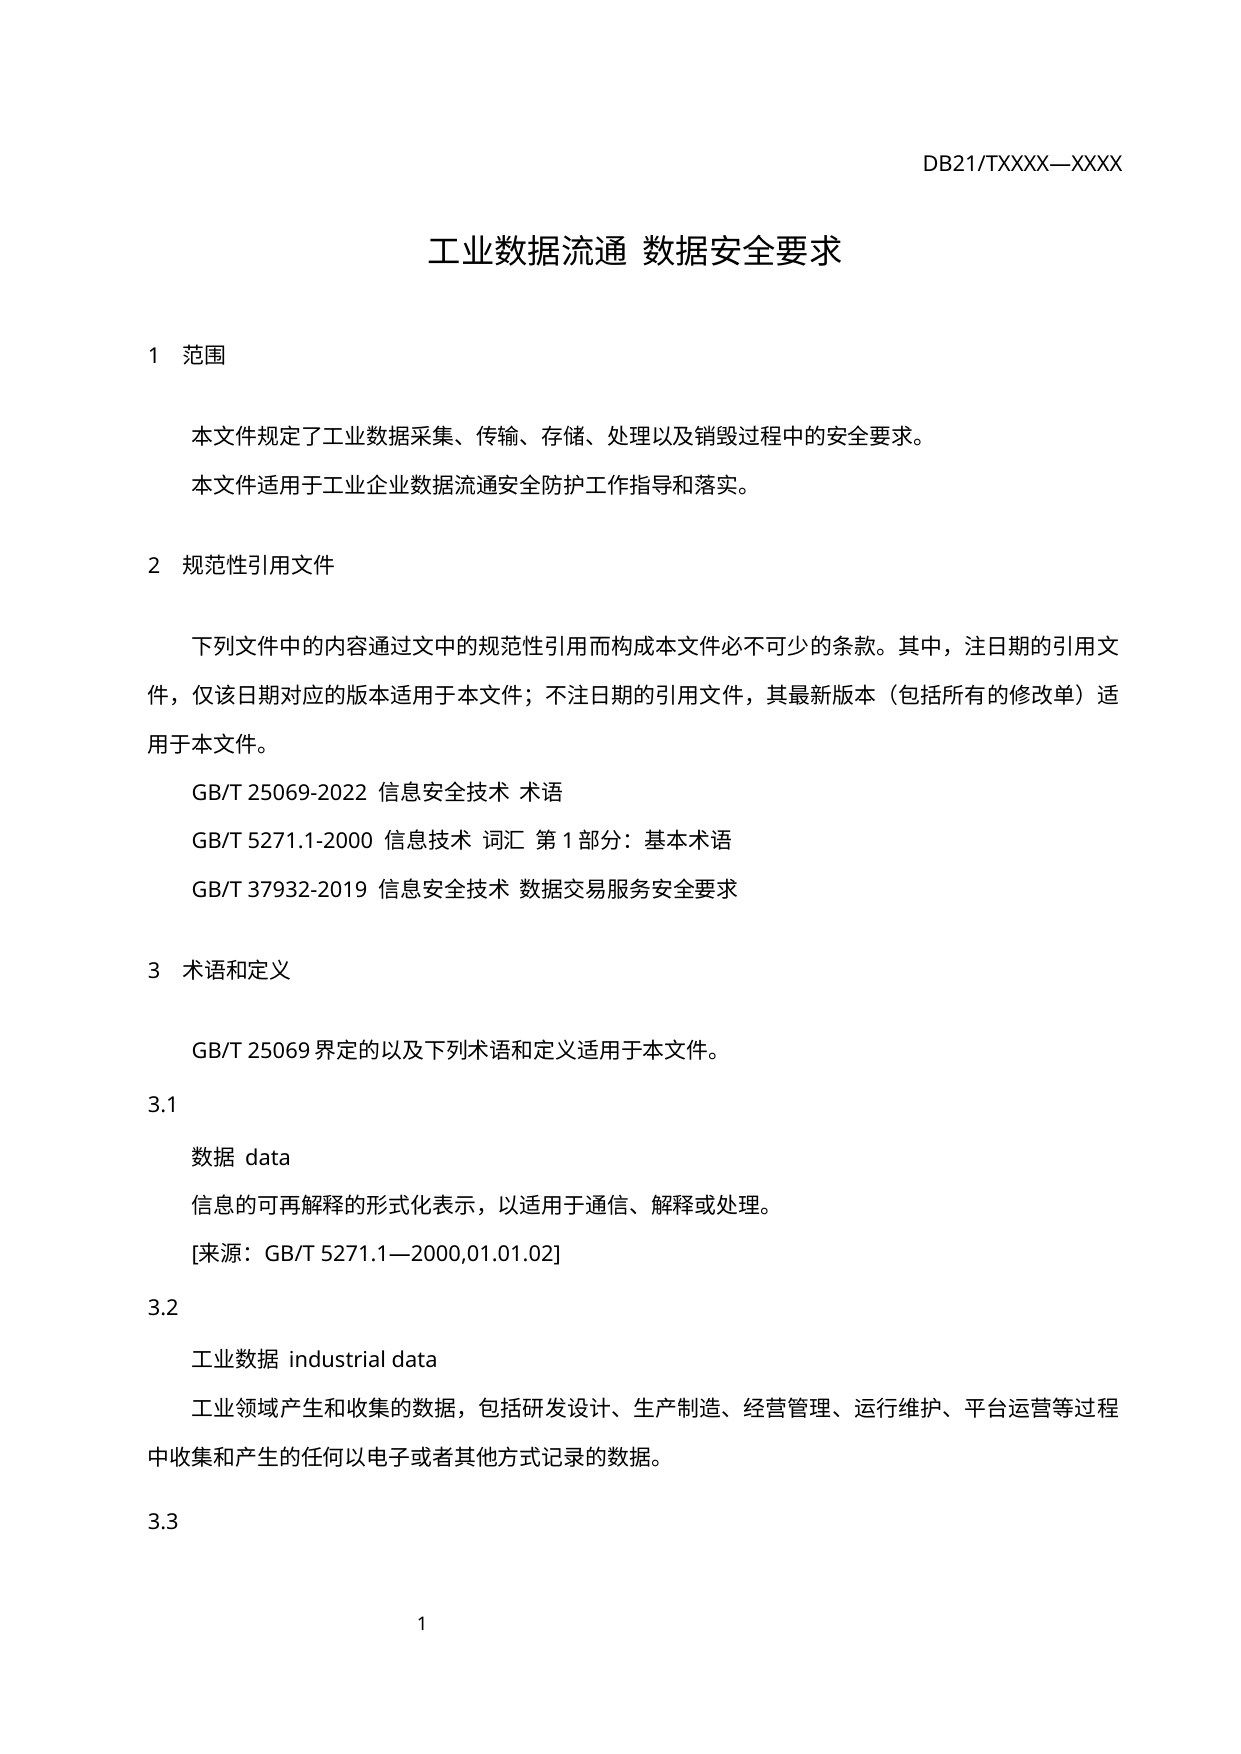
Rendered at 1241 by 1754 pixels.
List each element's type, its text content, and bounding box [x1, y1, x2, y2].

text 工业领域产生和收集的数据，包括研发设计、生产制造、经营管理、运行维护、平台运营等过程中收集和产生的任何以电子或者其他方式记录的数据。 [148, 1390, 1122, 1472]
text 本文件适用于工业企业数据流通安全防护工作指导和落实。 [148, 467, 1122, 500]
text 工业数据流通 数据安全要求 [148, 217, 1122, 282]
text GB/T 5271.1-2000 信息技术 词汇 第1部分：基本术语 [148, 823, 1122, 856]
text 信息的可再解释的形式化表示，以适用于通信、解释或处理。 [148, 1188, 1122, 1220]
text GB/T 37932-2019 信息安全技术 数据交易服务安全要求 [148, 871, 1122, 904]
text 下列文件中的内容通过文中的规范性引用而构成本文件必不可少的条款。其中，注日期的引用文件，仅该日期对应的版本适用于本文件；不注日期的引用文件，其最新版本（包括所有的修改单）适用于本文件。 [148, 629, 1122, 759]
text 工业数据 industrial data [148, 1342, 1122, 1374]
text 范围 [148, 338, 1122, 371]
text [来源：GB/T 5271.1—2000,01.01.02] [148, 1236, 1122, 1268]
text 术语和定义 [148, 952, 1122, 985]
text GB/T 25069-2022 信息安全技术 术语 [148, 775, 1122, 807]
text 本文件规定了工业数据采集、传输、存储、处理以及销毁过程中的安全要求。 [148, 419, 1122, 451]
text 数据 data [148, 1139, 1122, 1172]
text GB/T 25069界定的以及下列术语和定义适用于本文件。 [148, 1033, 1122, 1066]
text 规范性引用文件 [148, 548, 1122, 581]
